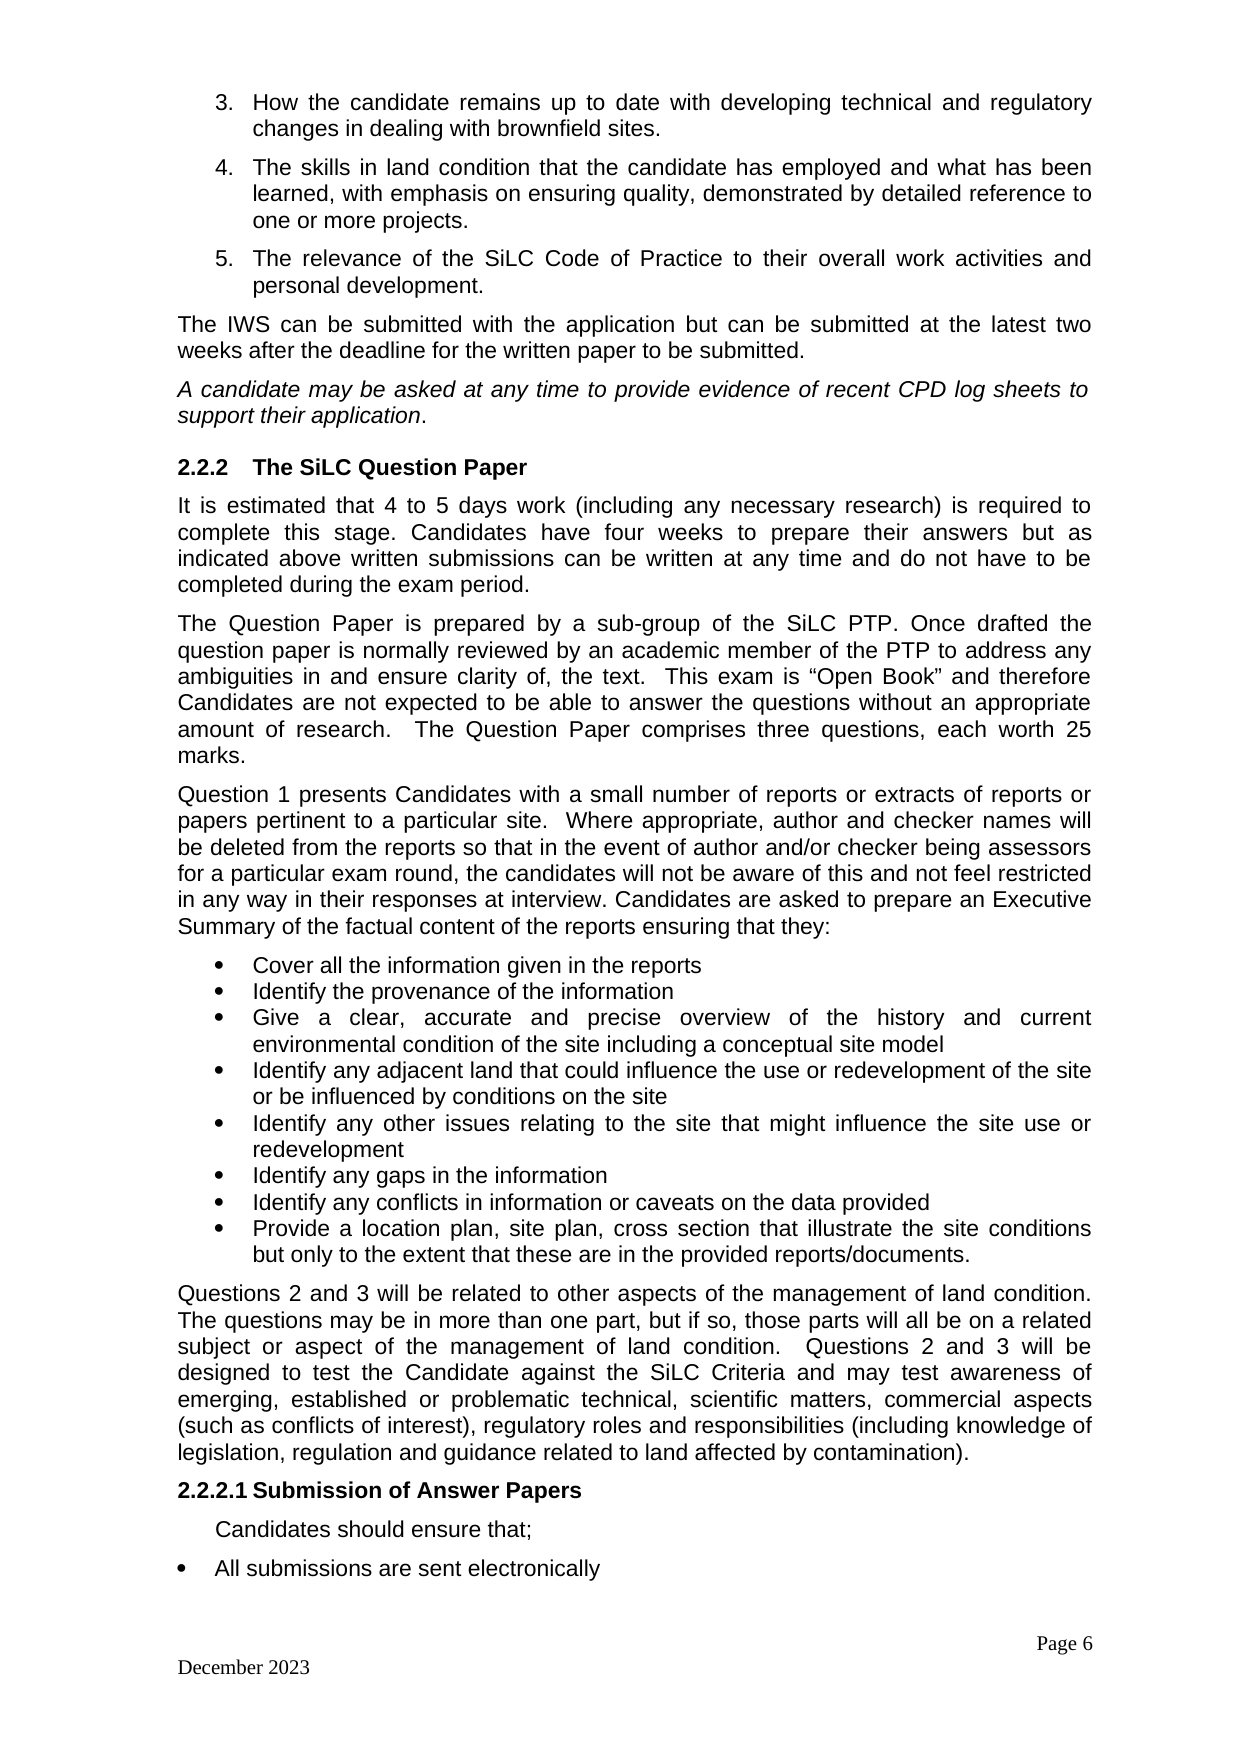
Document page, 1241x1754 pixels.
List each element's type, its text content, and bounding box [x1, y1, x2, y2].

text Questions 2 and 3 will be related to other aspects of the management of land condition. The questions may be in more than one part, but if so, those parts will all be on a related subject or aspect of the management of land condition. Questions 2 and 3 will be designed to test the Candidate against the SiLC Criteria and may test awareness of emerging, established or problematic technical, scientific matters, commercial aspects (such as conflicts of interest), regulatory roles and responsibilities (including knowledge of legislation, regulation and guidance related to land affected by contamination). [177, 1280, 1092, 1465]
list How the candidate remains up to date with developing technical and regulatory changes in dealing with brownfield sites. [215, 89, 1092, 141]
list Identify any adjacent land that could influence the use or redevelopment of the site or be influenced by conditions on the site [215, 1057, 1092, 1110]
list Identify any gaps in the information [215, 1162, 1092, 1189]
list Provide a location plan, site plan, cross section that illustrate the site conditions but only to the extent that these are in the provided reports/documents. [215, 1215, 1092, 1268]
text Candidates should ensure that; [215, 1516, 1092, 1542]
text 2.2.2.1 Submission of Answer Papers [177, 1477, 1092, 1504]
list Cover all the information given in the reports [215, 952, 1092, 978]
text 2.2.2 The SiLC Question Paper [177, 453, 1092, 480]
list Identify any conflicts in information or caveats on the data provided [215, 1189, 1092, 1215]
text A candidate may be asked at any time to provide evidence of recent CPD log sheets to support their application. [177, 376, 1092, 428]
list The skills in land condition that the candidate has employed and what has been learned, with emphasis on ensuring quality, demonstrated by detailed reference to one or more projects. [215, 154, 1092, 233]
text It is estimated that 4 to 5 days work (including any necessary research) is required to complete this stage. Candidates have four weeks to prepare their answers but as indicated above written submissions can be written at any time and do not have to be completed during the exam period. [177, 492, 1092, 598]
list Give a clear, accurate and precise overview of the history and current environmental condition of the site including a conceptual site model [215, 1004, 1092, 1057]
text The Question Paper is prepared by a sub-group of the SiLC PTP. Once drafted the question paper is normally reviewed by an academic member of the PTP to address any ambiguities in and ensure clarity of, the text. This exam is “Open Book” and therefore Candidates are not expected to be able to answer the questions without an appropriate amount of research. The Question Paper comprises three questions, each worth 25 marks. [177, 610, 1092, 768]
text Question 1 presents Candidates with a small number of reports or extracts of reports or papers pertinent to a particular site. Where appropriate, author and checker names will be deleted from the reports so that in the event of author and/or checker being assessors for a particular exam round, the candidates will not be aware of this and not feel restricted in any way in their responses at interview. Candidates are asked to prepare an Executive Summary of the factual content of the reports ensuring that they: [177, 781, 1092, 939]
list The relevance of the SiLC Code of Practice to their overall work activities and personal development. [215, 245, 1092, 298]
list All submissions are sent electronically [177, 1555, 1092, 1581]
list Identify the provenance of the information [215, 978, 1092, 1004]
list Identify any other issues relating to the site that might influence the site use or redevelopment [215, 1110, 1092, 1162]
text The IWS can be submitted with the application but can be submitted at the latest two weeks after the deadline for the written paper to be submitted. [177, 311, 1092, 363]
